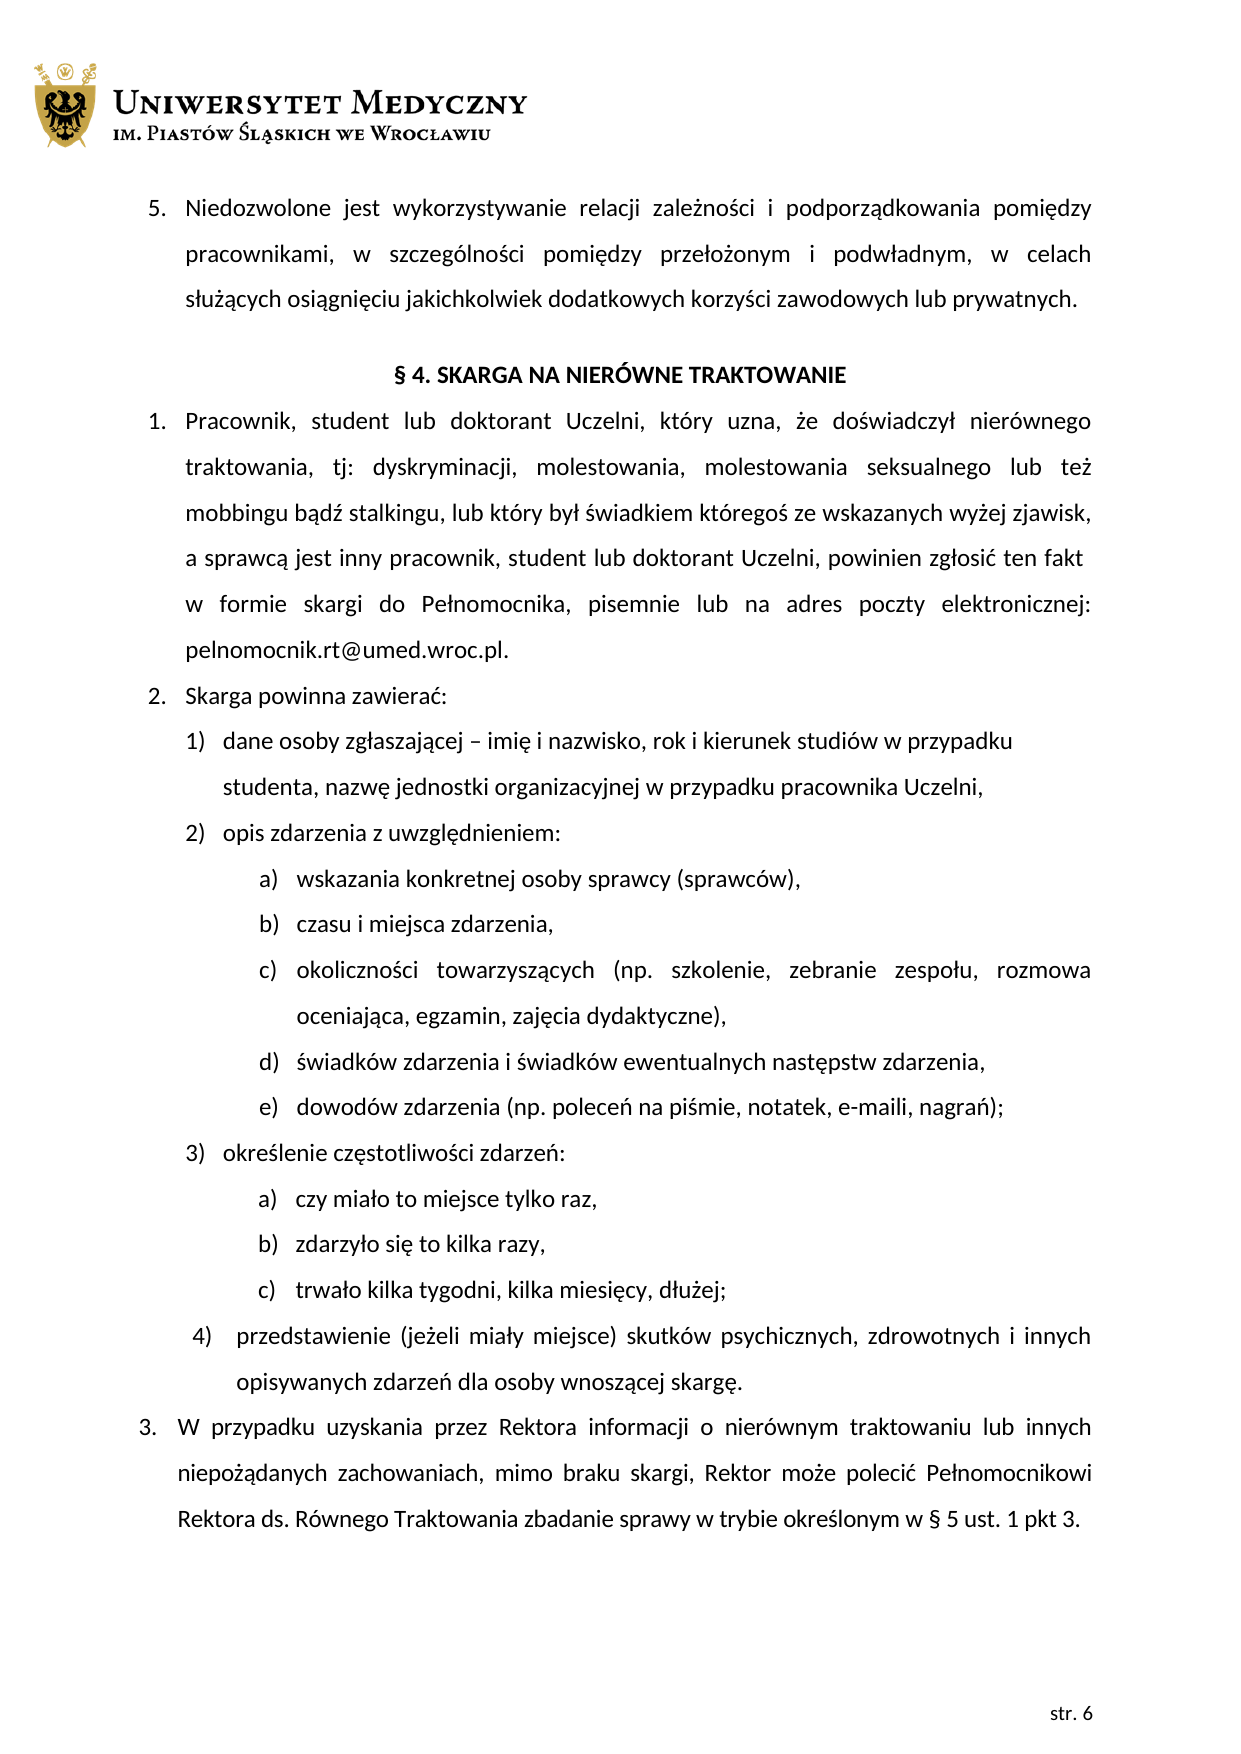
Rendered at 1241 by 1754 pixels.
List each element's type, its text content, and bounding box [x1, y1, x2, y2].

list czasu i miejsca zdarzenia, [259, 908, 1093, 939]
list określenie częstotliwości zdarzeń: [185, 1137, 1093, 1168]
list wskazania konkretnej osoby sprawcy (sprawców), [259, 863, 1093, 893]
list Pracownik, student lub doktorant Uczelni, który uzna, że doświadczył nierównego traktowania, tj: dyskryminacji, molestowania, molestowania seksualnego lub też mobbingu bądź stalkingu, lub który był świadkiem któregoś ze wskazanych wyżej zjawisk, a sprawcą jest inny pracownik, student lub doktorant Uczelni, powinien zgłosić ten fakt w formie skargi do Pełnomocnika, pisemnie lub na adres poczty elektronicznej: pelnomocnik.rt@umed.wroc.pl. [148, 405, 1093, 664]
picture [0, 28, 612, 177]
list czy miało to miejsce tylko raz, [258, 1183, 1093, 1213]
list okoliczności towarzyszących (np. szkolenie, zebranie zespołu, rozmowa oceniająca, egzamin, zajęcia dydaktyczne), [259, 954, 1093, 1030]
subtitle W przypadku uzyskania przez Rektora informacji o nierównym traktowaniu lub innych niepożądanych zachowaniach, mimo braku skargi, Rektor może polecić Pełnomocnikowi Rektora ds. Równego Traktowania zbadanie sprawy w trybie określonym w § 5 ust. 1 pkt 3. [148, 1411, 1093, 1533]
list Skarga powinna zawierać: [148, 680, 1093, 710]
list zdarzyło się to kilka razy, [258, 1228, 1093, 1259]
list Niedozwolone jest wykorzystywanie relacji zależności i podporządkowania pomiędzy pracownikami, w szczególności pomiędzy przełożonym i podwładnym, w celach służących osiągnięciu jakichkolwiek dodatkowych korzyści zawodowych lub prywatnych. [148, 192, 1093, 314]
list trwało kilka tygodni, kilka miesięcy, dłużej; [258, 1274, 1093, 1305]
list dowodów zdarzenia (np. poleceń na piśmie, notatek, e-maili, nagrań); [259, 1091, 1093, 1122]
list świadków zdarzenia i świadków ewentualnych następstw zdarzenia, [259, 1046, 1093, 1076]
list opis zdarzenia z uwzględnieniem: [185, 817, 1093, 847]
list dane osoby zgłaszającej – imię i nazwisko, rok i kierunek studiów w przypadku studenta, nazwę jednostki organizacyjnej w przypadku pracownika Uczelni, [185, 726, 1093, 802]
list przedstawienie (jeżeli miały miejsce) skutków psychicznych, zdrowotnych i innych opisywanych zdarzeń dla osoby wnoszącej skargę. [192, 1320, 1093, 1396]
subtitle § 4. SKARGA NA NIERÓWNE TRAKTOWANIE [148, 360, 1093, 390]
